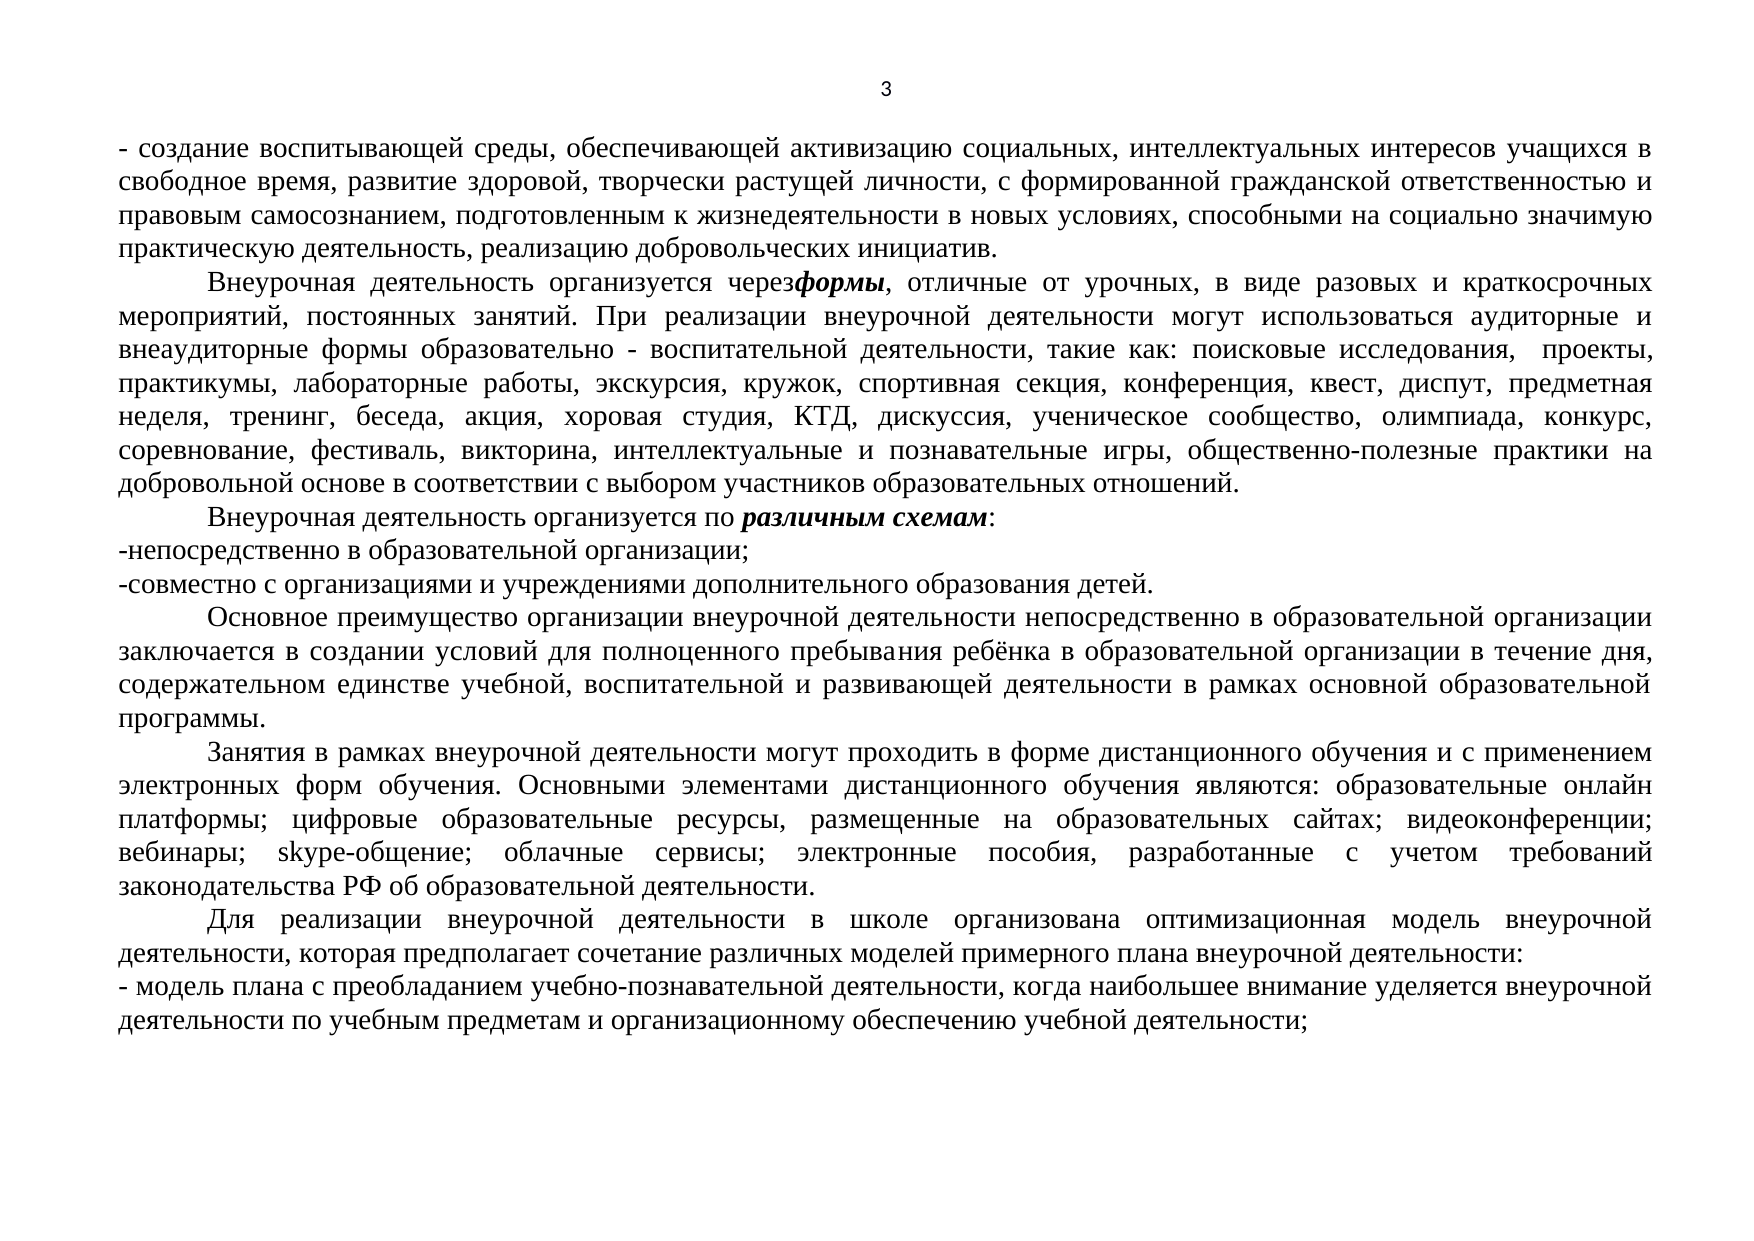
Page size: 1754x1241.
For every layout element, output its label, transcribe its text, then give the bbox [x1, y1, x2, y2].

text Основное преимущество организации внеурочной деятельности непосредственно в образовательной организации заключается в создании условий для полноценного пребывания ребёнка в образовательной организации в течение дня, содержательном единстве учебной, воспитательной и развивающей деятельности в рамках основной образовательной программы. [118, 599, 1654, 734]
text - модель плана с преобладанием учебно-познавательной деятельности, когда наибольшее внимание уделяется внеурочной деятельности по учебным предметам и организационному обеспечению учебной деятельности; [118, 968, 1654, 1036]
text Внеурочная деятельность организуется черезформы, отличные от урочных, в виде разовых и краткосрочных мероприятий, постоянных занятий. При реализации внеурочной деятельности могут использоваться аудиторные и внеаудиторные формы образовательно - воспитательной деятельности, такие как: поисковые исследования, проекты, практикумы, лабораторные работы, экскурсия, кружок, спортивная секция, конференция, квест, диспут, предметная неделя, тренинг, беседа, акция, хоровая студия, КТД, дискуссия, ученическое сообщество, олимпиада, конкурс, соревнование, фестиваль, викторина, интеллектуальные и познавательные игры, общественно-полезные практики на добровольной основе в соответствии с выбором участников образовательных отношений. [118, 264, 1654, 499]
text Для реализации внеурочной деятельности в школе организована оптимизационная модель внеурочной деятельности, которая предполагает сочетание различных моделей примерного плана внеурочной деятельности: [118, 901, 1654, 968]
text -непосредственно в образовательной организации; [118, 532, 1654, 566]
text -совместно с организациями и учреждениями дополнительного образования детей. [118, 566, 1654, 599]
text Внеурочная деятельность организуется по различным схемам: [118, 499, 1654, 532]
text Занятия в рамках внеурочной деятельности могут проходить в форме дистанционного обучения и с применением электронных форм обучения. Основными элементами дистанционного обучения являются: образовательные онлайн платформы; цифровые образовательные ресурсы, размещенные на образовательных сайтах; видеоконференции; вебинары; skype-общение; облачные сервисы; электронные пособия, разработанные с учетом требований законодательства РФ об образовательной деятельности. [118, 734, 1654, 901]
text - создание воспитывающей среды, обеспечивающей активизацию социальных, интеллектуальных интересов учащихся в свободное время, развитие здоровой, творчески растущей личности, с формированной гражданской ответственностью и правовым самосознанием, подготовленным к жизнедеятельности в новых условиях, способными на социально значимую практическую деятельность, реализацию добровольческих инициатив. [118, 130, 1654, 264]
